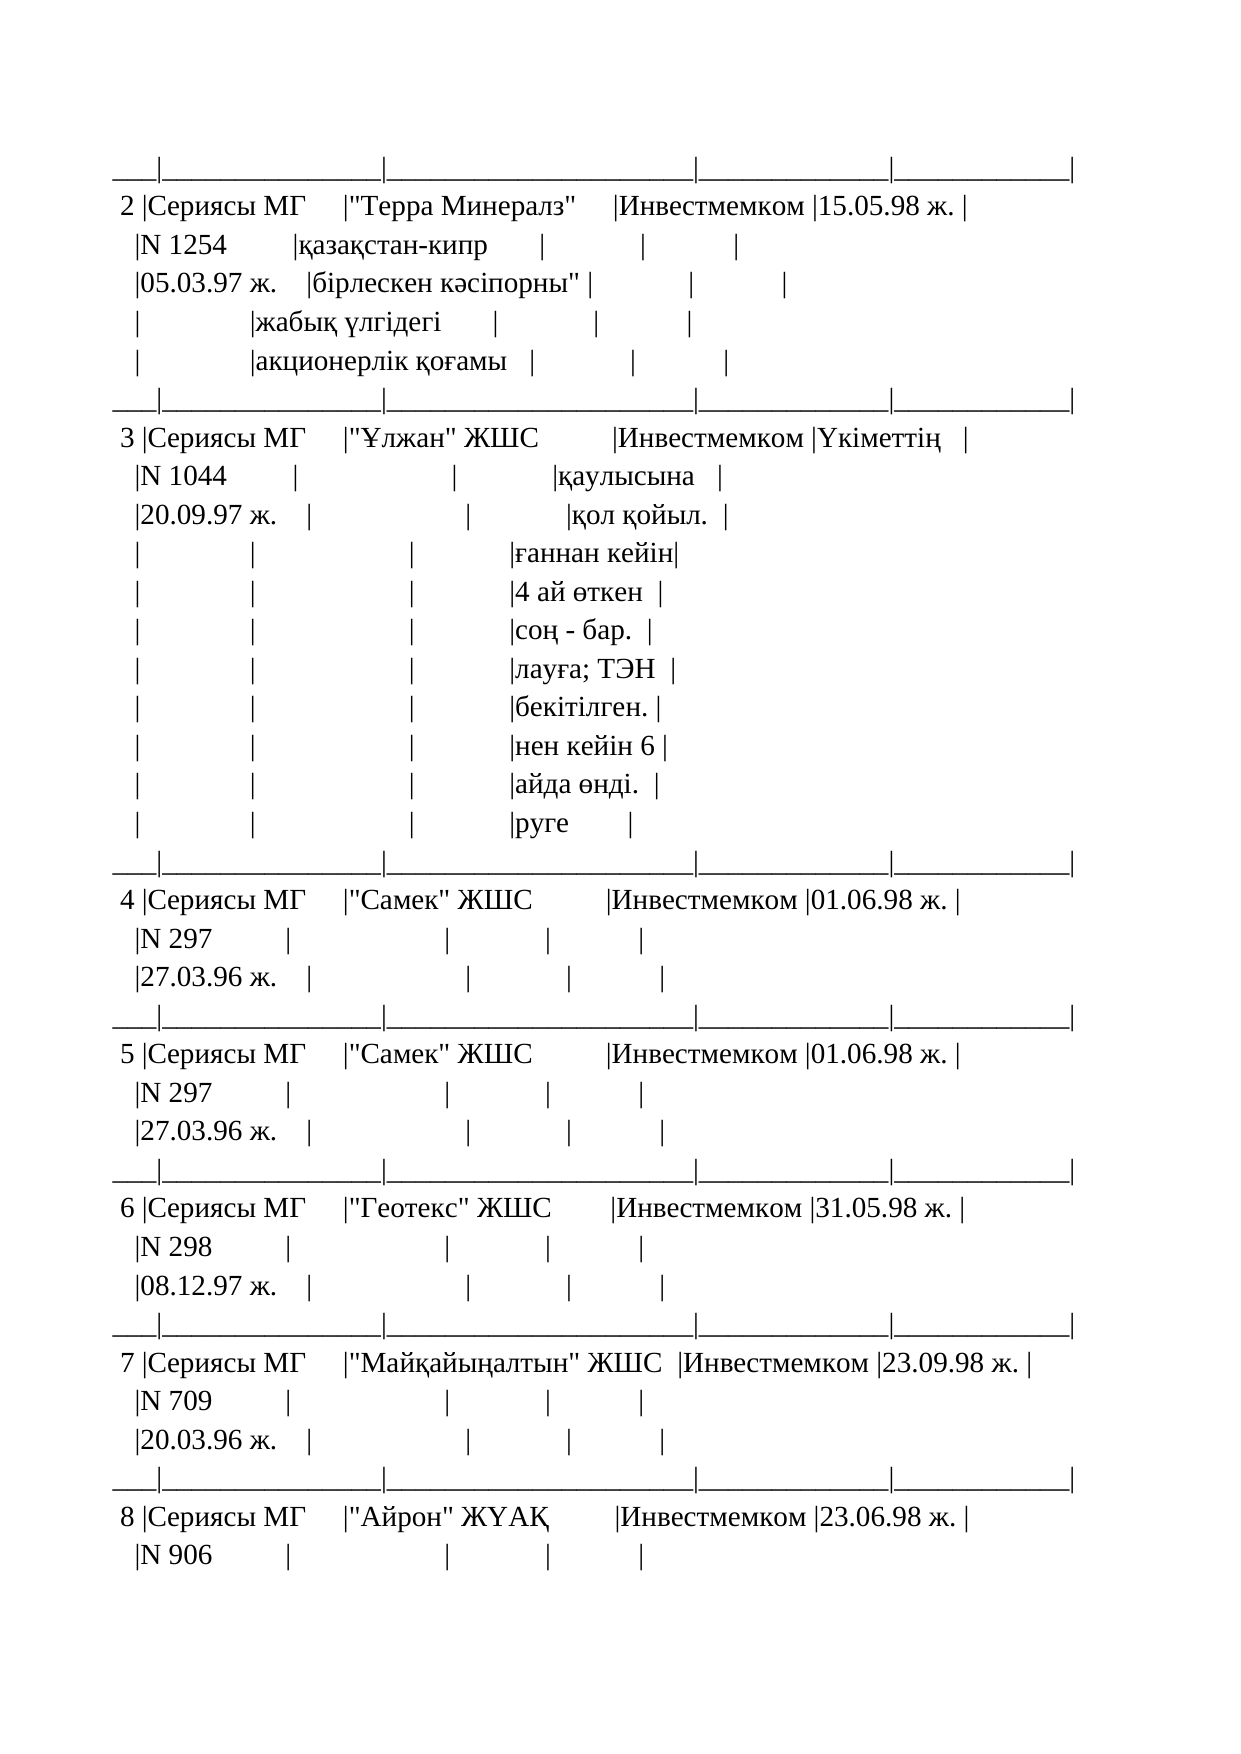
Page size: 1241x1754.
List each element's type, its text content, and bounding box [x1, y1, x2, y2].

text |N 297 | | | | [112, 1075, 1128, 1108]
text |27.03.96 ж. | | | | [112, 1113, 1128, 1147]
text 5 |Сериясы МГ |"Самек" ЖШС |Инвестмемком |01.06.98 ж. | [112, 1036, 1128, 1070]
text |20.03.96 ж. | | | | [112, 1422, 1128, 1455]
text 3 |Сериясы МГ |"Ұлжан" ЖШС |Инвестмемком |Үкiметтiң | [112, 420, 1128, 453]
text | | | |соң - бар. | [112, 612, 1128, 646]
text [112, 1460, 1128, 1494]
text | |жабық үлгiдегi | | | [112, 304, 1128, 338]
text | | | |руге | [112, 805, 1128, 839]
text |N 1254 |қазақстан-кипр | | | [112, 227, 1128, 261]
text 6 |Сериясы МГ |"Геотекс" ЖШС |Инвестмемком |31.05.98 ж. | [112, 1191, 1128, 1224]
text 7 |Сериясы МГ |"Майқайыңалтын" ЖШС |Инвестмемком |23.09.98 ж. | [112, 1345, 1128, 1378]
text | | | |айда өндi. | [112, 767, 1128, 800]
text |N 297 | | | | [112, 921, 1128, 954]
text | | | |4 ай өткен | [112, 574, 1128, 607]
text |N 298 | | | | [112, 1229, 1128, 1263]
text ___|_______________|_____________________|_____________|____________| [112, 998, 1128, 1031]
text | | | |бекiтiлген. | [112, 689, 1128, 723]
text 4 |Сериясы МГ |"Самек" ЖШС |Инвестмемком |01.06.98 ж. | [112, 882, 1128, 916]
text |N 906 | | | | [112, 1537, 1128, 1571]
text | | | |лауға; ТЭН | [112, 651, 1128, 684]
text ___|_______________|_____________________|_____________|____________| [112, 150, 1128, 183]
text | | | |ғаннан кейiн| [112, 535, 1128, 569]
text | | | |нен кейiн 6 | [112, 728, 1128, 762]
text 8 |Сериясы МГ |"Айрон" ЖҮАҚ |Инвестмемком |23.06.98 ж. | [112, 1499, 1128, 1532]
text ___|_______________|_____________________|_____________|____________| [112, 381, 1128, 415]
text |N 1044 | | |қаулысына | [112, 458, 1128, 492]
text |20.09.97 ж. | | |қол қойыл. | [112, 497, 1128, 530]
text |27.03.96 ж. | | | | [112, 959, 1128, 993]
text |N 709 | | | | [112, 1383, 1128, 1417]
text | |акционерлiк қоғамы | | | [112, 343, 1128, 376]
text ___|_______________|_____________________|_____________|____________| [112, 1152, 1128, 1186]
text |05.03.97 ж. |бiрлескен кәсiпорны" | | | [112, 266, 1128, 299]
text |08.12.97 ж. | | | | [112, 1268, 1128, 1301]
text 2 |Сериясы МГ |"Терра Минералз" |Инвестмемком |15.05.98 ж. | [112, 188, 1128, 222]
text ___|_______________|_____________________|_____________|____________| [112, 844, 1128, 877]
text ___|_______________|_____________________|_____________|____________| [112, 1306, 1128, 1340]
